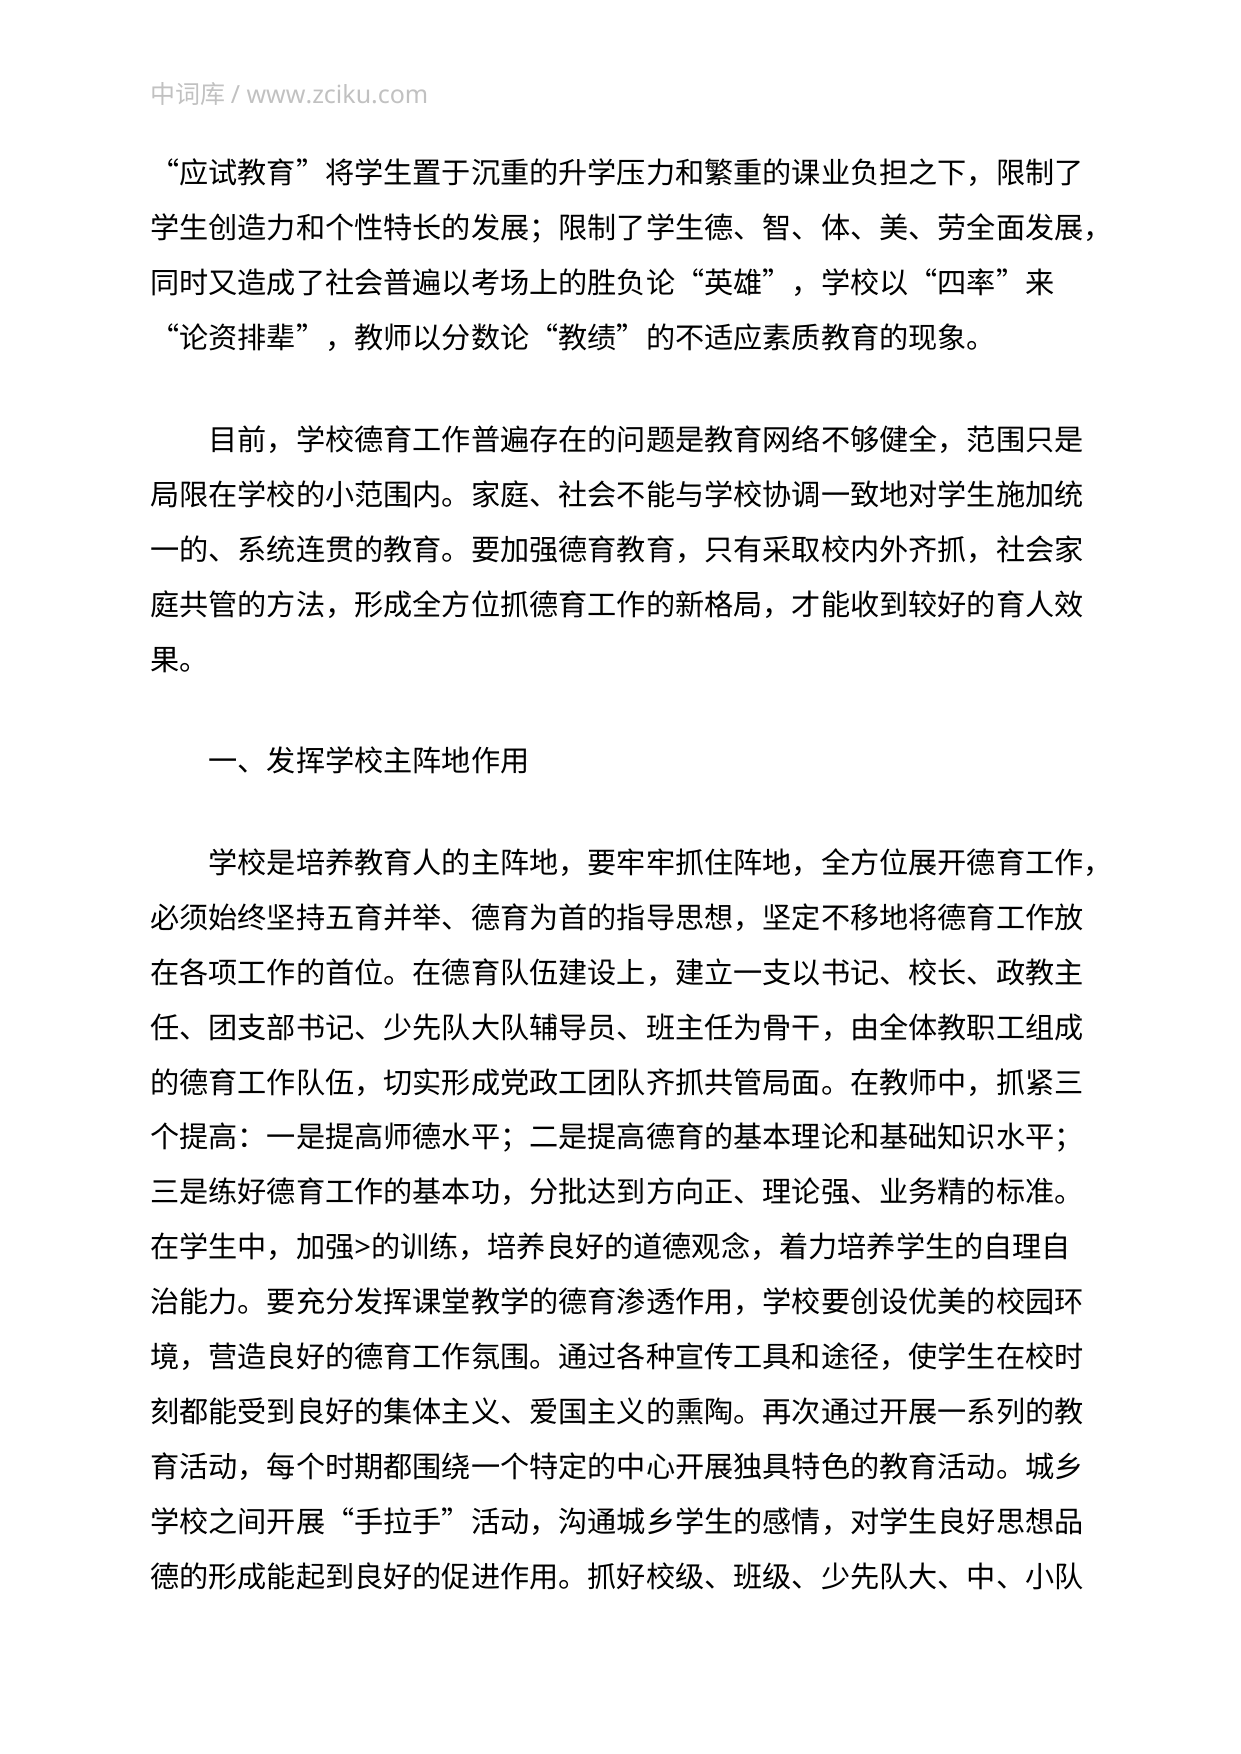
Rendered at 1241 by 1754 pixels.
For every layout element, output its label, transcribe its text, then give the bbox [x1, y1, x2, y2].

text 目前，学校德育工作普遍存在的问题是教育网络不够健全，范围只是局限在学校的小范围内。家庭、社会不能与学校协调一致地对学生施加统一的、系统连贯的教育。要加强德育教育，只有采取校内外齐抓，社会家庭共管的方法，形成全方位抓德育工作的新格局，才能收到较好的育人效果。 [150, 416, 1090, 678]
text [150, 839, 1090, 1596]
text 一、发挥学校主阵地作用 [150, 738, 1090, 780]
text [150, 150, 1090, 357]
